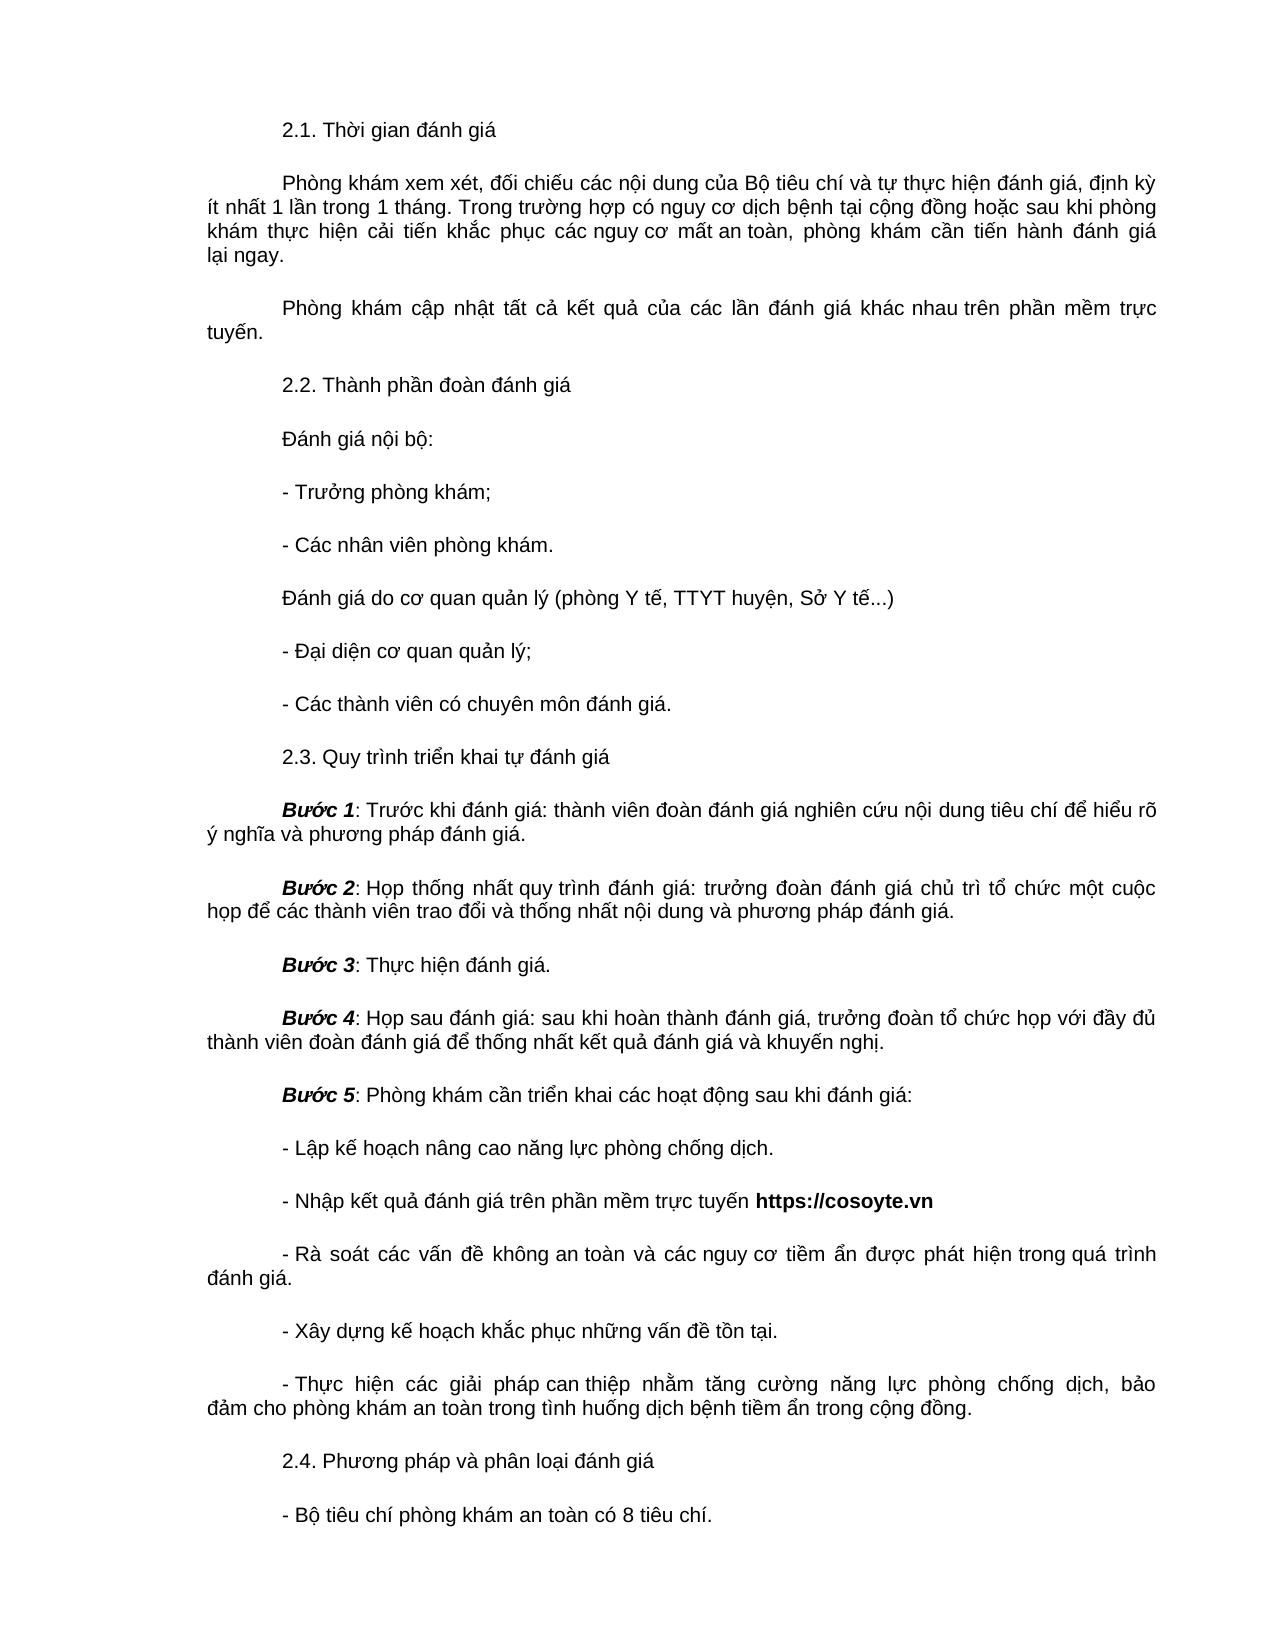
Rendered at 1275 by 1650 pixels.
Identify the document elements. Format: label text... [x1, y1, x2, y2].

text Bước 1: Trước khi đánh giá: thành viên đoàn đánh giá nghiên cứu nội dung tiêu chí để hiểu rõ ý nghĩa và phương pháp đánh giá. [207, 798, 1157, 846]
text Đánh giá nội bộ: [207, 426, 1157, 450]
text - Thực hiện các giải pháp can thiệp nhằm tăng cường năng lực phòng chống dịch, bảo đảm cho phòng khám an toàn trong tình huống dịch bệnh tiềm ẩn trong cộng đồng. [207, 1372, 1157, 1420]
text 2.2. Thành phần đoàn đánh giá [207, 373, 1157, 397]
text - Đại diện cơ quan quản lý; [207, 639, 1157, 663]
text - Nhập kết quả đánh giá trên phần mềm trực tuyến https://cosoyte.vn [207, 1189, 1157, 1213]
text - Rà soát các vấn đề không an toàn và các nguy cơ tiềm ẩn được phát hiện trong quá trình đánh giá. [207, 1242, 1157, 1290]
text 2.3. Quy trình triển khai tự đánh giá [207, 745, 1157, 769]
text - Bộ tiêu chí phòng khám an toàn có 8 tiêu chí. [207, 1502, 1157, 1526]
text 2.4. Phương pháp và phân loại đánh giá [207, 1449, 1157, 1473]
text - Các nhân viên phòng khám. [207, 533, 1157, 557]
text - Lập kế hoạch nâng cao năng lực phòng chống dịch. [207, 1136, 1157, 1160]
text Bước 4: Họp sau đánh giá: sau khi hoàn thành đánh giá, trưởng đoàn tổ chức họp với đầy đủ thành viên đoàn đánh giá để thống nhất kết quả đánh giá và khuyến nghị. [207, 1006, 1157, 1053]
text - Các thành viên có chuyên môn đánh giá. [207, 692, 1157, 716]
text - Trưởng phòng khám; [207, 479, 1157, 503]
text - Xây dựng kế hoạch khắc phục những vấn đề tồn tại. [207, 1319, 1157, 1343]
text Phòng khám xem xét, đối chiếu các nội dung của Bộ tiêu chí và tự thực hiện đánh giá, định kỳ ít nhất 1 lần trong 1 tháng. Trong trường hợp có nguy cơ dịch bệnh tại cộng đồng hoặc sau khi phòng khám thực hiện cải tiến khắc phục các nguy cơ mất an toàn, phòng khám cần tiến hành đánh giá lại ngay. [207, 171, 1157, 267]
text Bước 3: Thực hiện đánh giá. [207, 952, 1157, 976]
text Bước 5: Phòng khám cần triển khai các hoạt động sau khi đánh giá: [207, 1083, 1157, 1107]
text Phòng khám cập nhật tất cả kết quả của các lần đánh giá khác nhau trên phần mềm trực tuyến. [207, 296, 1157, 344]
text Đánh giá do cơ quan quản lý (phòng Y tế, TTYT huyện, Sở Y tế...) [207, 586, 1157, 610]
text 2.1. Thời gian đánh giá [207, 118, 1157, 142]
text Bước 2: Họp thống nhất quy trình đánh giá: trưởng đoàn đánh giá chủ trì tổ chức một cuộc họp để các thành viên trao đổi và thống nhất nội dung và phương pháp đánh giá. [207, 875, 1157, 923]
